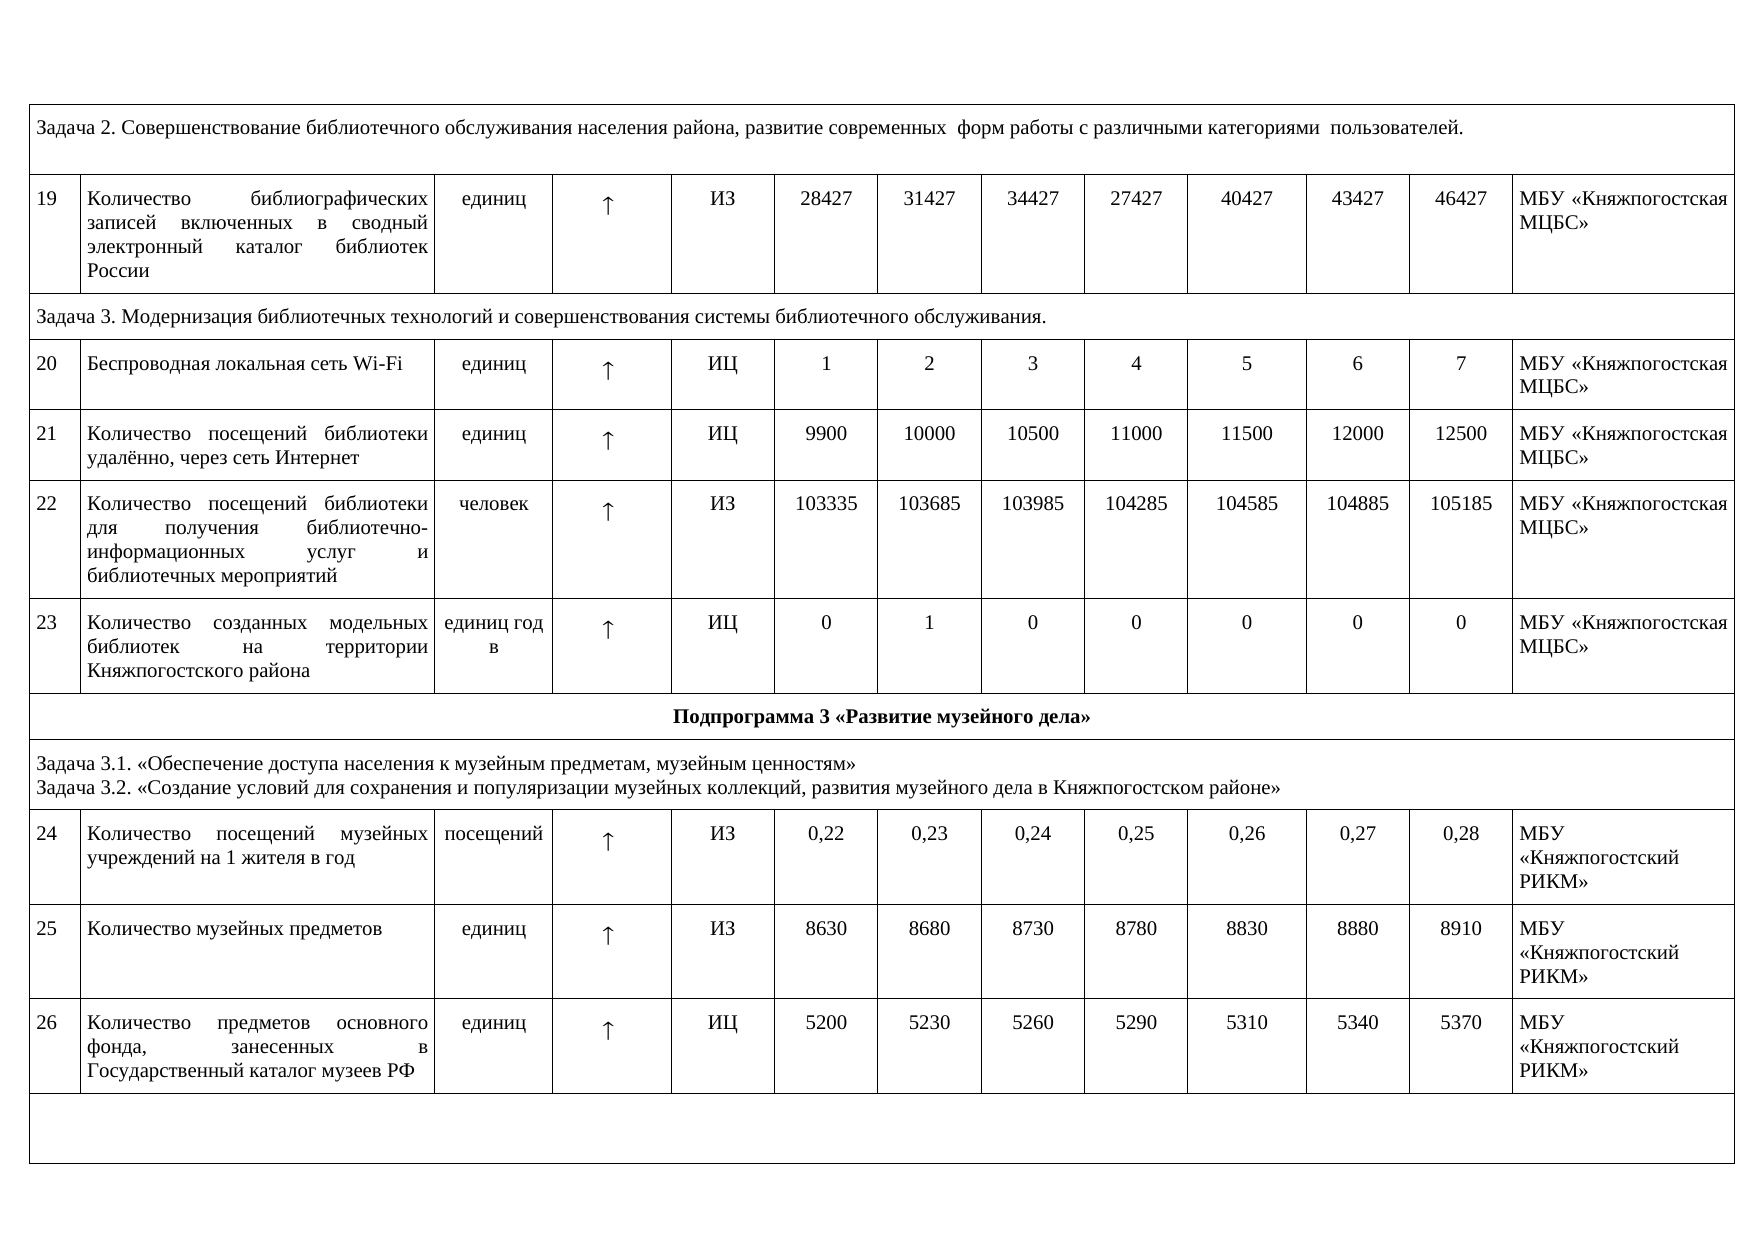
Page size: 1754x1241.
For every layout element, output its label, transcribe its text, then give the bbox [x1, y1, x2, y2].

table_cell 105185 [1410, 481, 1512, 598]
table_cell 104585 [1188, 481, 1306, 598]
table_cell [553, 599, 671, 693]
table_cell Количество предметов основного фонда, занесенных в Государственный каталог музеев РФ [81, 999, 434, 1093]
table_cell единиц [435, 175, 552, 292]
table_cell 5200 [775, 999, 877, 1093]
table_cell ИЦ [672, 410, 774, 479]
table_cell единиц год в [435, 599, 552, 693]
table_cell 34427 [982, 175, 1084, 292]
table_cell 19 [30, 175, 80, 292]
table_cell ИЗ [672, 481, 774, 598]
table_cell МБУ «Княжпогостская МЦБС» [1513, 410, 1734, 479]
table_cell ИЦ [672, 999, 774, 1093]
table_cell 27427 [1085, 175, 1187, 292]
table_cell единиц [435, 410, 552, 479]
table_cell 28427 [775, 175, 877, 292]
table_cell Количество созданных модельных библиотек на территории Княжпогостского района [81, 599, 434, 693]
table_cell 46427 [1410, 175, 1512, 292]
table_cell Количество посещений библиотеки удалённо, через сеть Интернет [81, 410, 434, 479]
table_cell 40427 [1188, 175, 1306, 292]
table_cell Подпрограмма 3 «Развитие музейного дела» [30, 694, 1734, 739]
table_cell 26 [30, 999, 80, 1093]
table_cell 1 [775, 340, 877, 409]
table_cell 9900 [775, 410, 877, 479]
table_cell 104885 [1307, 481, 1409, 598]
table_cell 104285 [1085, 481, 1187, 598]
table_cell МБУ «Княжпогостская МЦБС» [1513, 481, 1734, 598]
table_cell МБУ «Княжпогостская МЦБС» [1513, 175, 1734, 292]
table_cell 2 [878, 340, 981, 409]
table_cell 8880 [1307, 905, 1409, 998]
table_cell Количество библиографических записей включенных в сводный электронный каталог библиотек России [81, 175, 434, 292]
table_cell 12500 [1410, 410, 1512, 479]
table_cell 24 [30, 810, 80, 904]
table_cell 4 [1085, 340, 1187, 409]
table_cell 8830 [1188, 905, 1306, 998]
table_cell 23 [30, 599, 80, 693]
table_cell единиц [435, 999, 552, 1093]
table_cell 25 [30, 905, 80, 998]
table_cell 8680 [878, 905, 981, 998]
table_cell 0,28 [1410, 810, 1512, 904]
table_cell 5370 [1410, 999, 1512, 1093]
table_cell [553, 340, 671, 409]
table_cell 1 [878, 599, 981, 693]
table_cell 20 [30, 340, 80, 409]
table_cell 11500 [1188, 410, 1306, 479]
table_cell ИЗ [672, 175, 774, 292]
table_cell МБУ «Княжпогостский РИКМ» [1513, 999, 1734, 1093]
table_cell МБУ «Княжпогостский РИКМ» [1513, 905, 1734, 998]
table_cell [553, 175, 671, 292]
table_cell Задача 2. Совершенствование библиотечного обслуживания населения района, развитие современных форм работы с различными категориями пользователей. [30, 105, 1734, 174]
table_cell МБУ «Княжпогостский РИКМ» [1513, 810, 1734, 904]
table_cell 31427 [878, 175, 981, 292]
table_cell [553, 410, 671, 479]
table_cell 5230 [878, 999, 981, 1093]
table_cell 10500 [982, 410, 1084, 479]
table_cell 7 [1410, 340, 1512, 409]
table_cell [553, 810, 671, 904]
table_cell 0,22 [775, 810, 877, 904]
table_cell 8910 [1410, 905, 1512, 998]
table_cell Беспроводная локальная сеть Wi-Fi [81, 340, 434, 409]
table_cell 0,25 [1085, 810, 1187, 904]
table_cell 0,23 [878, 810, 981, 904]
table_cell 103685 [878, 481, 981, 598]
table_cell 6 [1307, 340, 1409, 409]
table_cell 5340 [1307, 999, 1409, 1093]
table_cell Количество посещений музейных учреждений на 1 жителя в год [81, 810, 434, 904]
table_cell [30, 1094, 1734, 1163]
table_cell ИЦ [672, 340, 774, 409]
table_cell 22 [30, 481, 80, 598]
table_cell 8780 [1085, 905, 1187, 998]
table_cell ИЦ [672, 599, 774, 693]
table_cell 5310 [1188, 999, 1306, 1093]
table_cell 5 [1188, 340, 1306, 409]
table_cell 0 [1410, 599, 1512, 693]
table_cell единиц [435, 905, 552, 998]
table_cell 0 [1188, 599, 1306, 693]
table_cell ИЗ [672, 810, 774, 904]
table_cell 0,26 [1188, 810, 1306, 904]
table_cell МБУ «Княжпогостская МЦБС» [1513, 340, 1734, 409]
table_cell 103985 [982, 481, 1084, 598]
table_cell 10000 [878, 410, 981, 479]
table_cell ИЗ [672, 905, 774, 998]
table_cell Количество музейных предметов [81, 905, 434, 998]
table_cell 21 [30, 410, 80, 479]
table_cell 11000 [1085, 410, 1187, 479]
table_cell человек [435, 481, 552, 598]
table_cell 3 [982, 340, 1084, 409]
table_cell 0 [1085, 599, 1187, 693]
table_cell [553, 481, 671, 598]
table_cell [553, 999, 671, 1093]
table_cell 5290 [1085, 999, 1187, 1093]
table_cell единиц [435, 340, 552, 409]
table_cell Количество посещений библиотеки для получения библиотечно-информационных услуг и библиотечных мероприятий [81, 481, 434, 598]
table_cell МБУ «Княжпогостская МЦБС» [1513, 599, 1734, 693]
table_cell 0 [775, 599, 877, 693]
table_cell 5260 [982, 999, 1084, 1093]
table_cell 43427 [1307, 175, 1409, 292]
table_cell 8730 [982, 905, 1084, 998]
table_cell 103335 [775, 481, 877, 598]
table_cell 0,27 [1307, 810, 1409, 904]
table_cell 8630 [775, 905, 877, 998]
table_cell Задача 3.1. «Обеспечение доступа населения к музейным предметам, музейным ценностям» Задача 3.2. «Создание условий для сохранения и популяризации музейных коллекций, развития музейного дела в Княжпогостском районе» [30, 740, 1734, 809]
table_cell посещений [435, 810, 552, 904]
table_cell 12000 [1307, 410, 1409, 479]
table_cell Задача 3. Модернизация библиотечных технологий и совершенствования системы библиотечного обслуживания. [30, 294, 1734, 339]
table_cell 0 [1307, 599, 1409, 693]
table_cell [553, 905, 671, 998]
table_cell 0 [982, 599, 1084, 693]
table_cell 0,24 [982, 810, 1084, 904]
